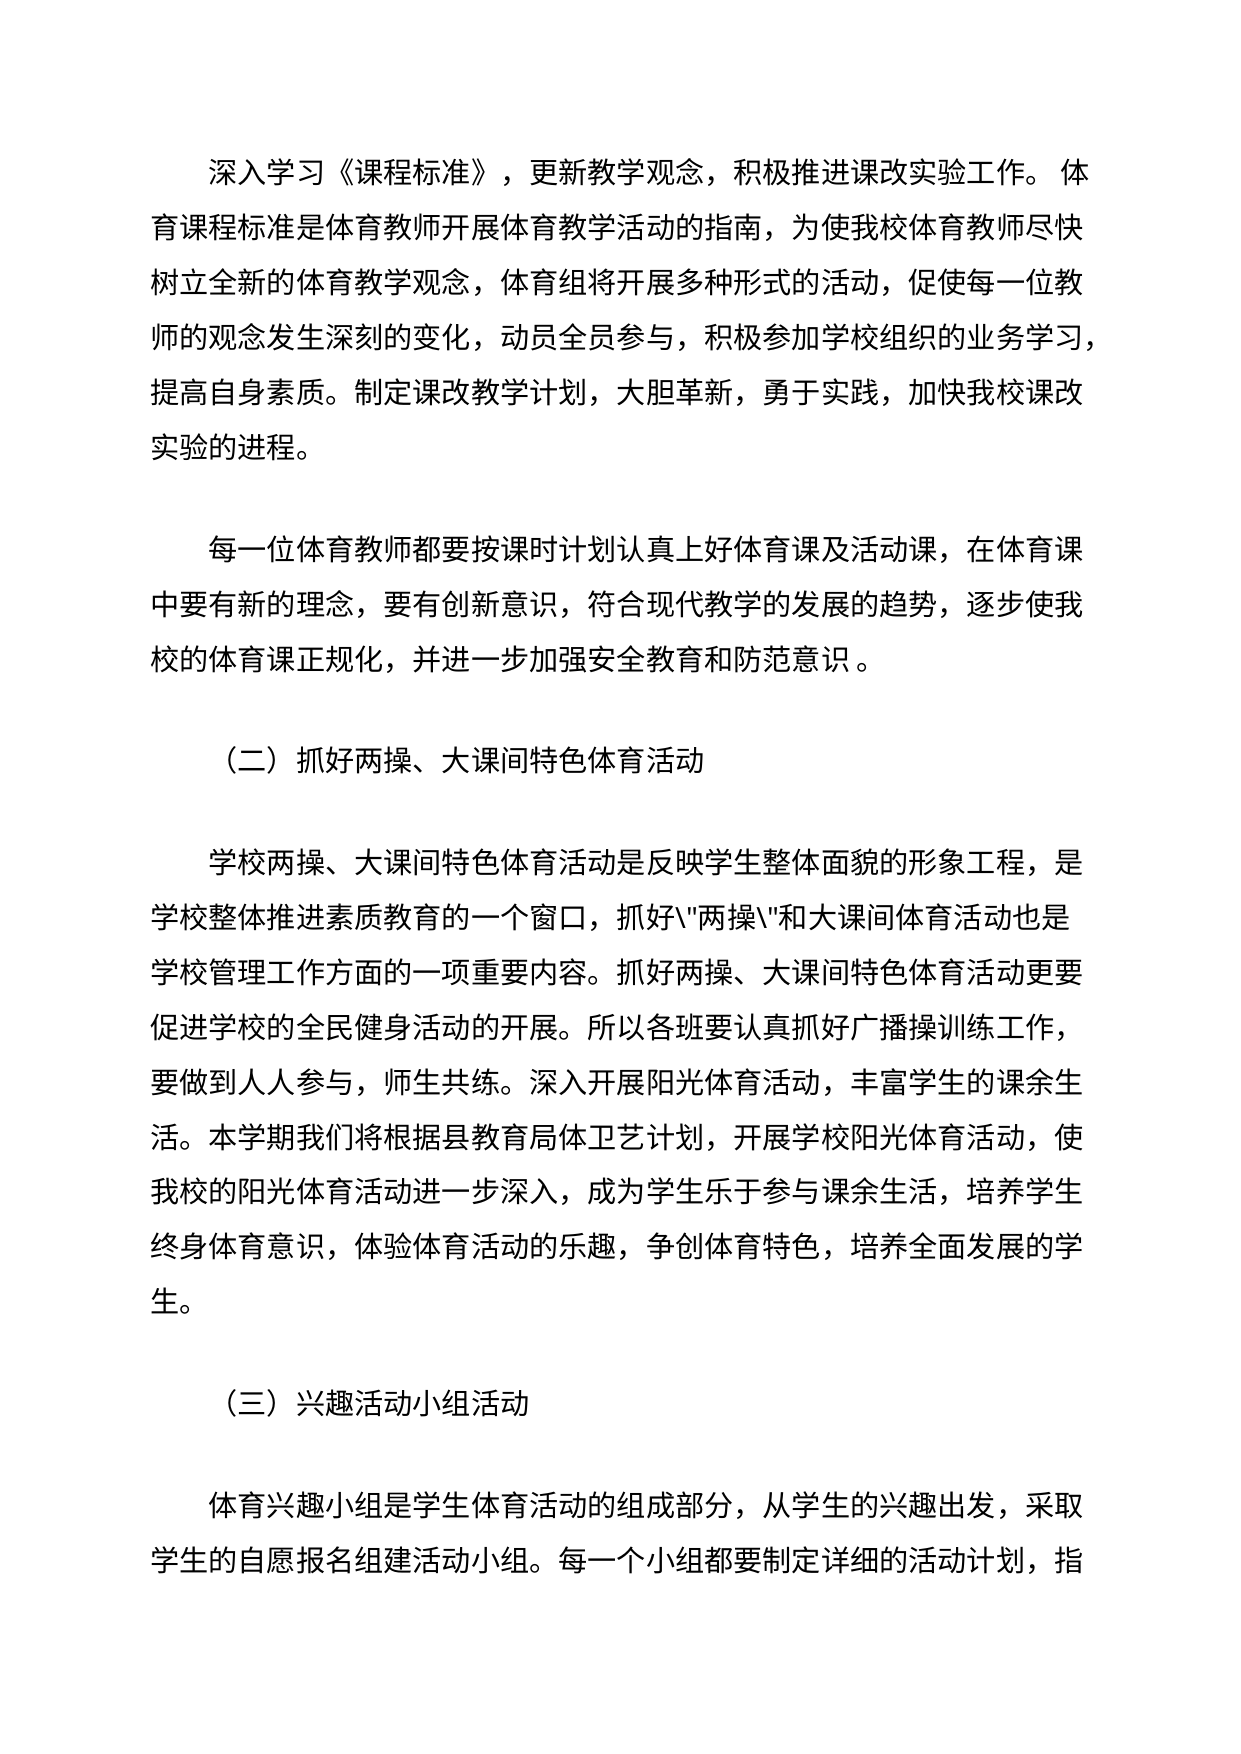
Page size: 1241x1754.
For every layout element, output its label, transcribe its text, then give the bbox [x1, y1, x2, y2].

text 学校两操、大课间特色体育活动是反映学生整体面貌的形象工程，是学校整体推进素质教育的一个窗口，抓好\"两操\"和大课间体育活动也是学校管理工作方面的一项重要内容。抓好两操、大课间特色体育活动更要促进学校的全民健身活动的开展。所以各班要认真抓好广播操训练工作，要做到人人参与，师生共练。深入开展阳光体育活动，丰富学生的课余生活。本学期我们将根据县教育局体卫艺计划，开展学校阳光体育活动，使我校的阳光体育活动进一步深入，成为学生乐于参与课余生活，培养学生终身体育意识，体验体育活动的乐趣，争创体育特色，培养全面发展的学生。 [150, 839, 1090, 1321]
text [150, 1482, 1090, 1579]
text 深入学习《课程标准》，更新教学观念，积极推进课改实验工作。 体育课程标准是体育教师开展体育教学活动的指南，为使我校体育教师尽快树立全新的体育教学观念，体育组将开展多种形式的活动，促使每一位教师的观念发生深刻的变化，动员全员参与，积极参加学校组织的业务学习，提高自身素质。制定课改教学计划，大胆革新，勇于实践，加快我校课改实验的进程。 [150, 150, 1090, 467]
text （三）兴趣活动小组活动 [150, 1381, 1090, 1423]
text （二）抓好两操、大课间特色体育活动 [150, 738, 1090, 780]
text 每一位体育教师都要按课时计划认真上好体育课及活动课，在体育课中要有新的理念，要有创新意识，符合现代教学的发展的趋势，逐步使我校的体育课正规化，并进一步加强安全教育和防范意识 。 [150, 526, 1090, 678]
